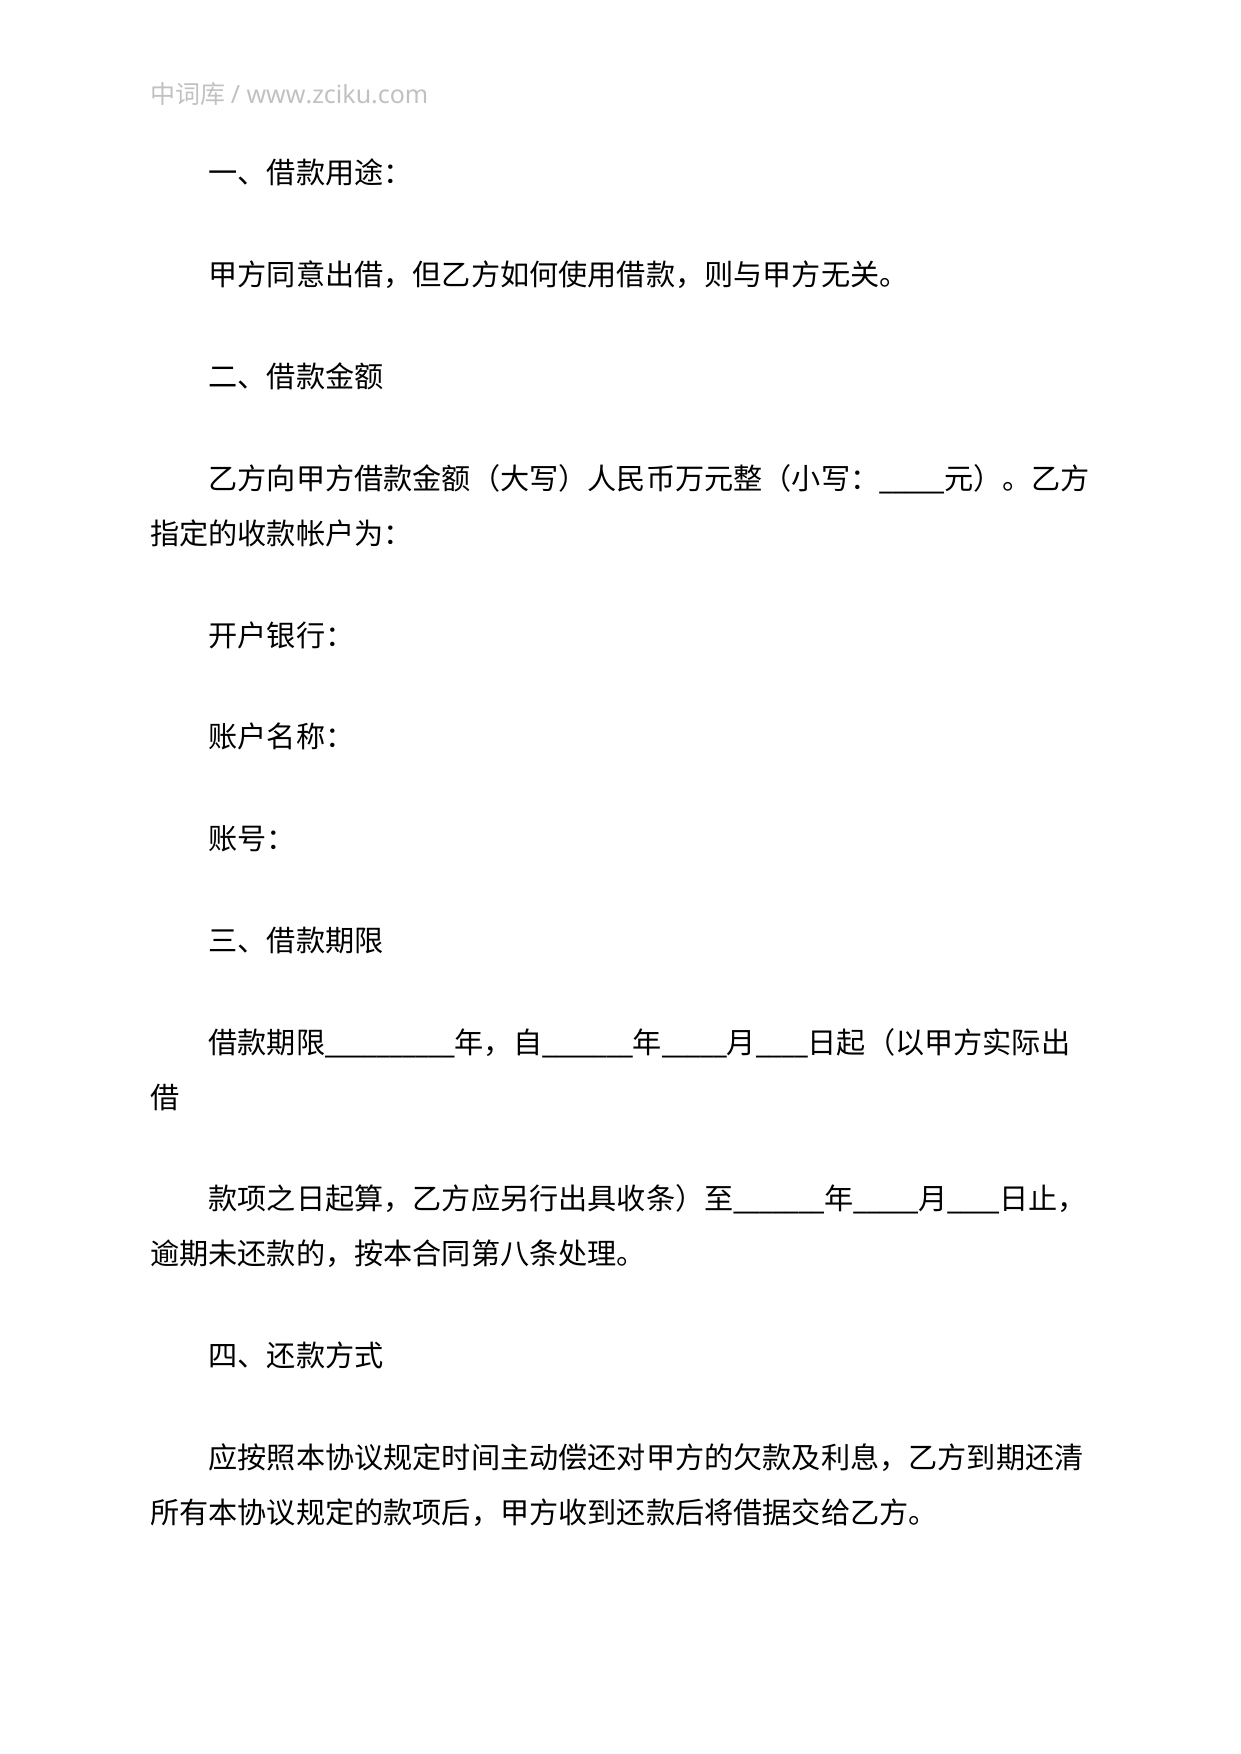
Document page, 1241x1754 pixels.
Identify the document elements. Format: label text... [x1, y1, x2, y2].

text 二、借款金额 [150, 353, 1090, 396]
text 甲方同意出借，但乙方如何使用借款，则与甲方无关。 [150, 252, 1090, 294]
text 借款期限__________年，自_______年_____月____日起（以甲方实际出借 [150, 1019, 1090, 1116]
text 款项之日起算，乙方应另行出具收条）至_______年_____月____日止，逾期未还款的，按本合同第八条处理。 [150, 1176, 1090, 1273]
text 账号： [150, 816, 1090, 858]
text 账户名称： [150, 714, 1090, 756]
text 开户银行： [150, 612, 1090, 654]
text 四、还款方式 [150, 1333, 1090, 1375]
text 三、借款期限 [150, 917, 1090, 960]
text 一、借款用途： [150, 150, 1090, 192]
text 乙方向甲方借款金额（大写）人民币万元整（小写：_____元）。乙方指定的收款帐户为： [150, 455, 1090, 553]
text 应按照本协议规定时间主动偿还对甲方的欠款及利息，乙方到期还清所有本协议规定的款项后，甲方收到还款后将借据交给乙方。 [150, 1434, 1090, 1532]
